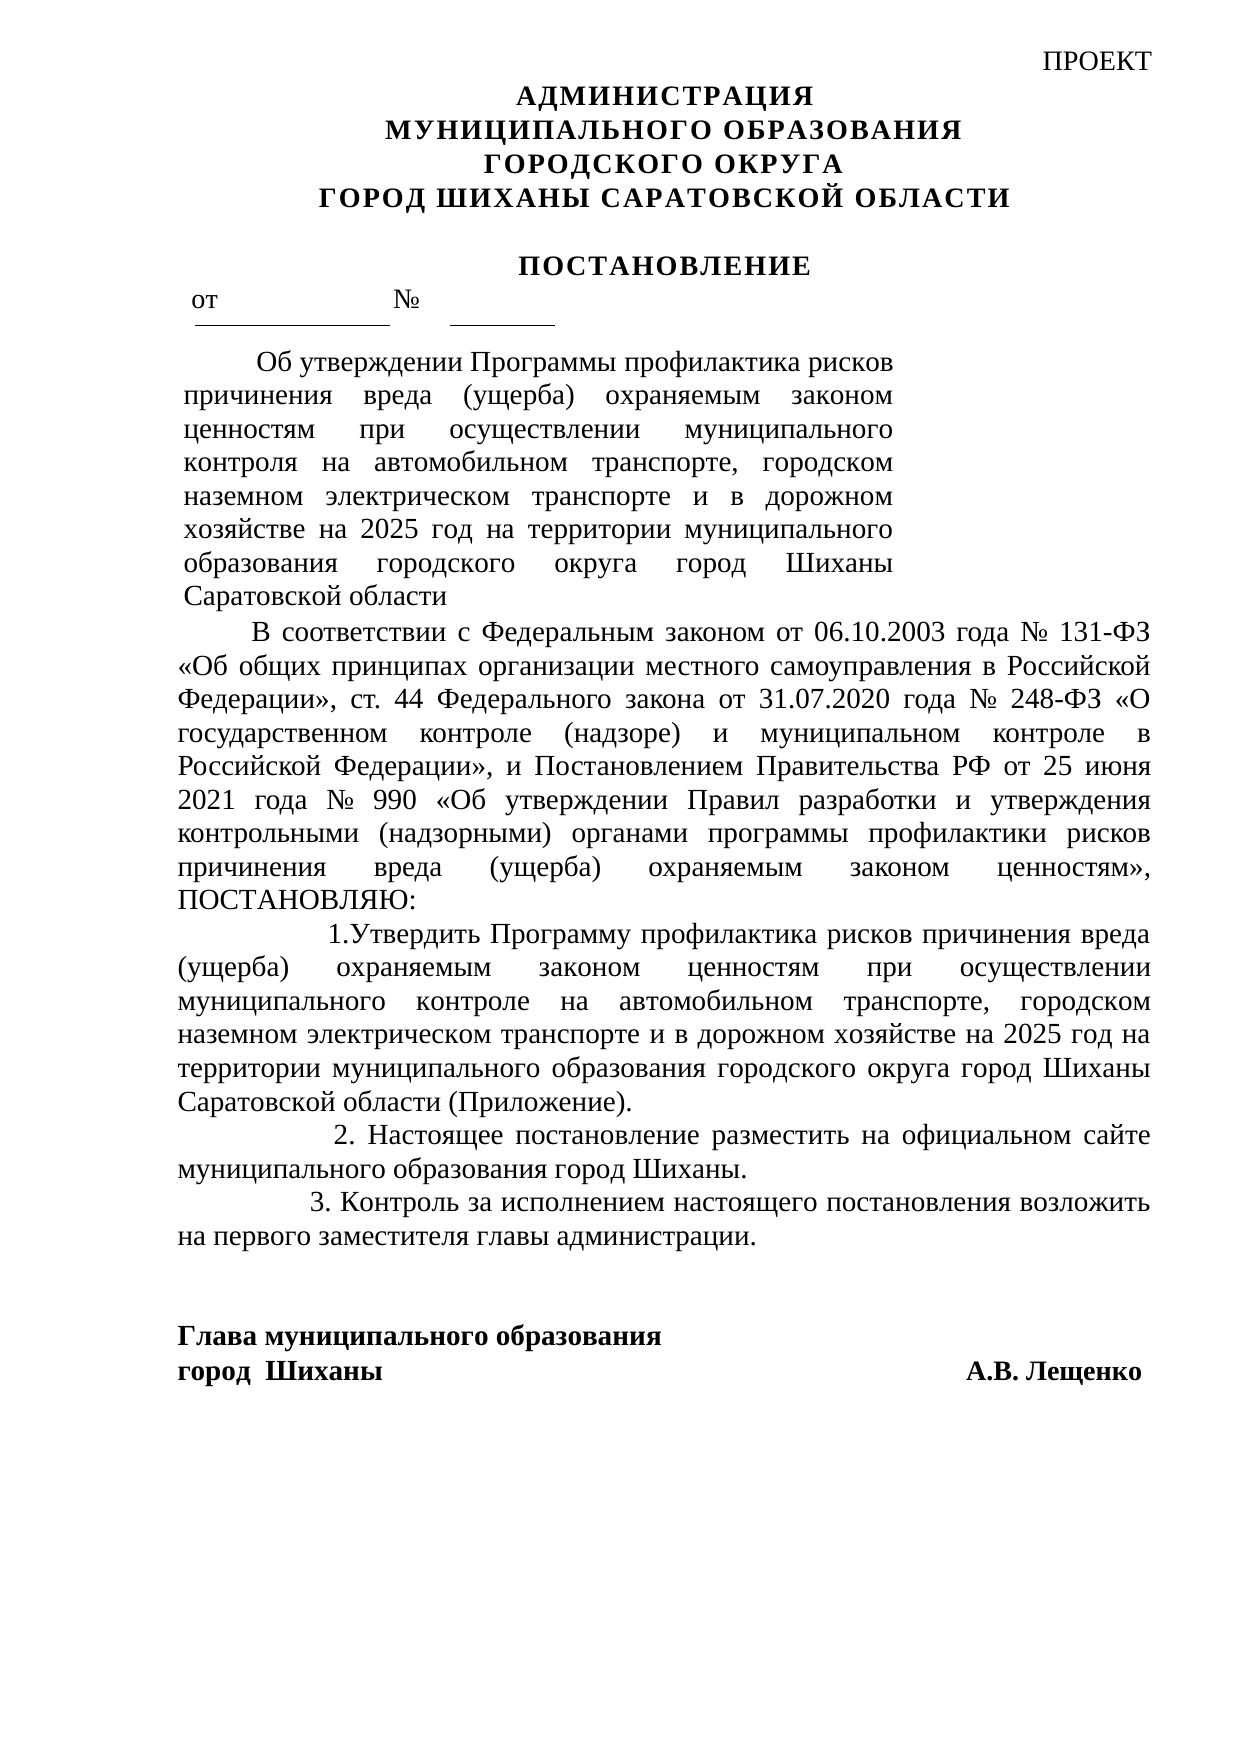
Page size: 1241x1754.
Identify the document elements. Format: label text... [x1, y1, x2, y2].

text ПРОЕКТ [74, 44, 1152, 77]
title АДМИНИСТРАЦИЯ [177, 79, 1152, 111]
text 2. Настоящее постановление разместить на официальном сайте муниципального образования город Шиханы. [177, 1117, 1152, 1184]
text ПОСТАНОВЛЕНИЕ [177, 249, 1152, 281]
subtitle от № [177, 283, 1152, 315]
text 1.Утвердить Программу профилактика рисков причинения вреда (ущерба) охраняемым законом ценностям при осуществлении муниципального контроле на автомобильном транспорте, городском наземном электрическом транспорте и в дорожном хозяйстве на 2025 год на территории муниципального образования городского округа город Шиханы Саратовской области (Приложение). [177, 916, 1152, 1117]
text 3. Контроль за исполнением настоящего постановления возложить на первого заместителя главы администрации. [177, 1184, 1152, 1251]
text город Шиханы А.В. Лещенко [177, 1353, 1152, 1387]
text В соответствии с Федеральным законом от 06.10.2003 года № 131-ФЗ «Об общих принципах организации местного самоуправления в Российской Федерации», ст. 44 Федерального закона от 31.07.2020 года № 248-ФЗ «О государственном контроле (надзоре) и муниципальном контроле в Российской Федерации», и Постановлением Правительства РФ от 25 июня 2021 года № 990 «Об утверждении Правил разработки и утверждения контрольными (надзорными) органами программы профилактики рисков причинения вреда (ущерба) охраняемым законом ценностям», ПОСТАНОВЛЯЮ: [177, 614, 1152, 916]
text ГОРОДСКОГО ОКРУГА ГОРОД ШИХАНЫ САРАТОВСКОЙ ОБЛАСТИ [177, 147, 1152, 213]
text Глава муниципального образования [177, 1318, 1152, 1352]
text МУНИЦИПАЛЬНОГО ОБРАЗОВАНИЯ [177, 113, 1152, 145]
